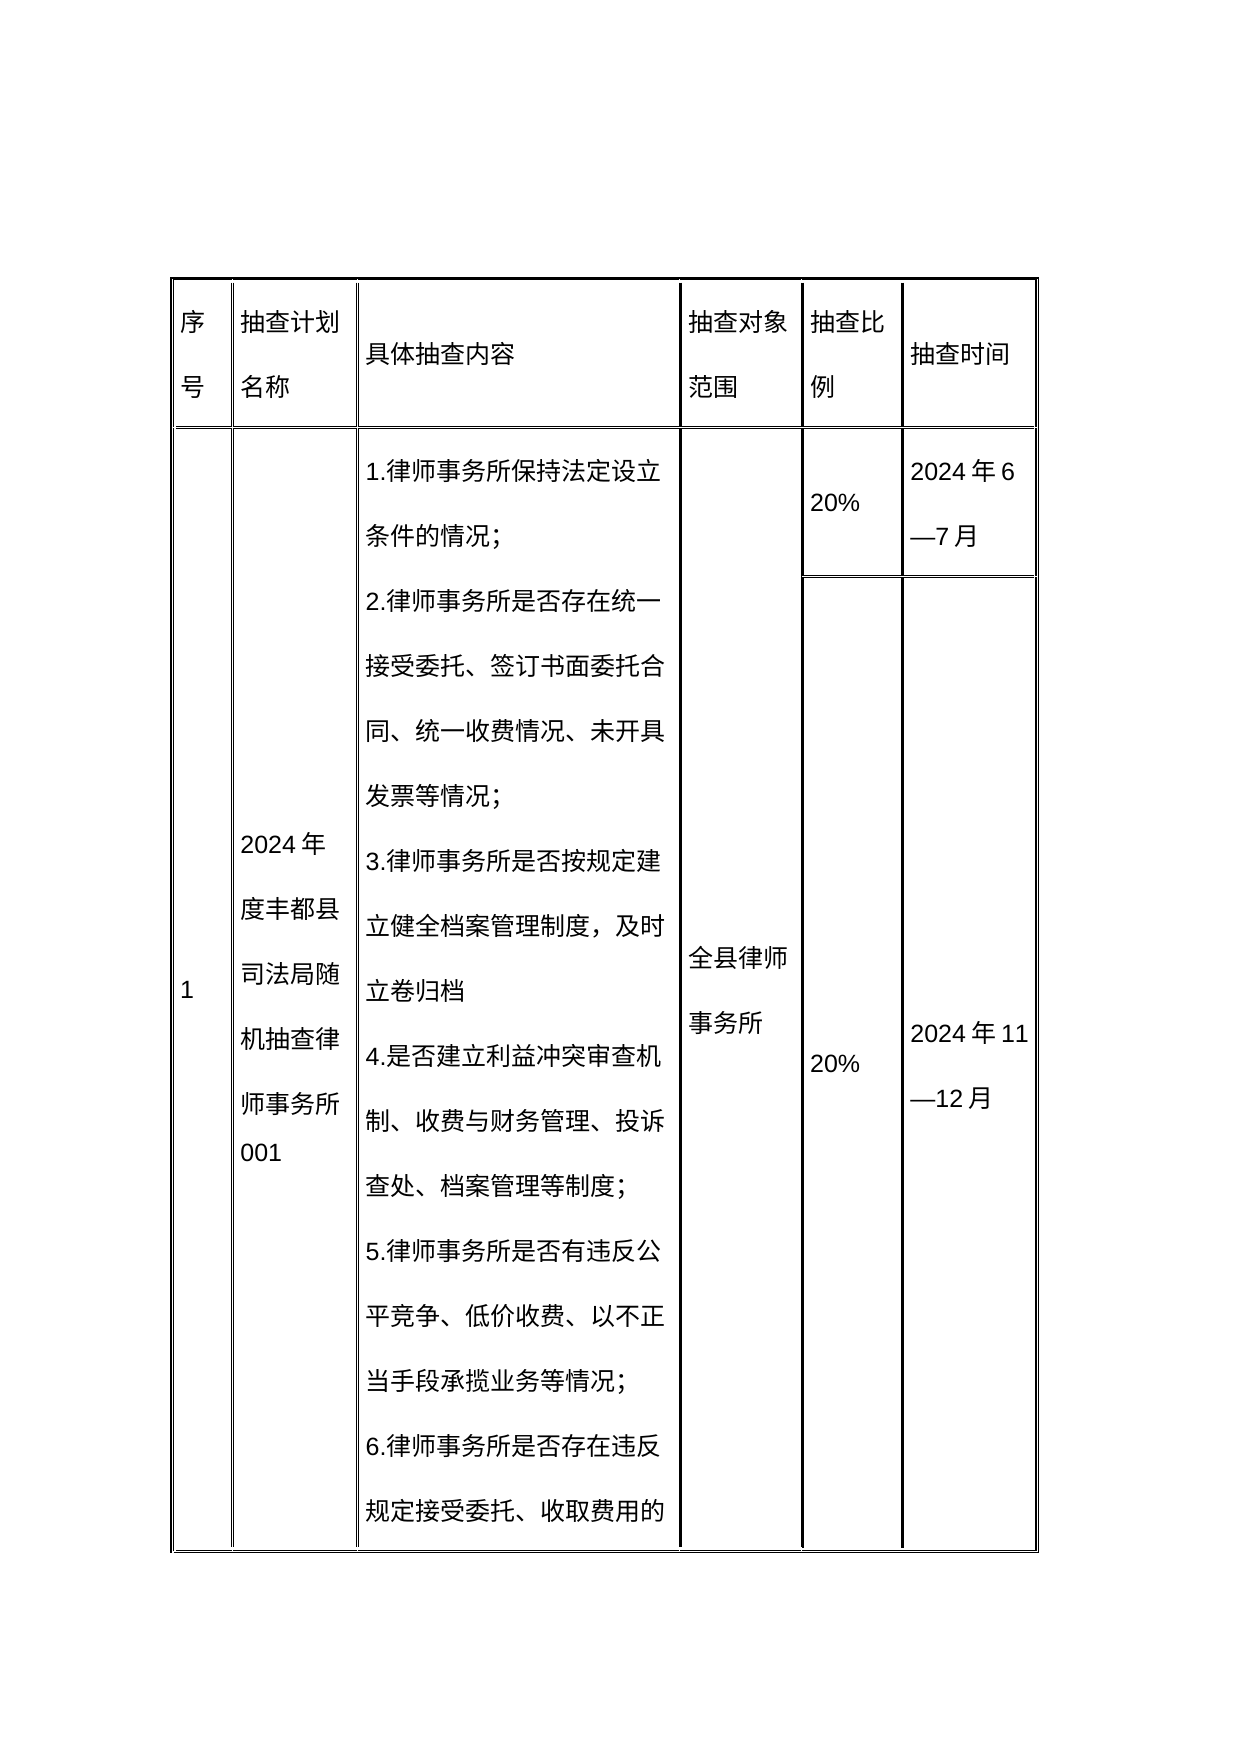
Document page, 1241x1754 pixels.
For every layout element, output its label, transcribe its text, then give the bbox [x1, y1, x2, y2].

table_cell 全县律师事务所 [680, 429, 802, 1550]
table_cell 2024年度丰都县司法局随机抽查律师事务所001 [233, 429, 357, 1550]
table_cell 2024年11—12月 [902, 575, 1037, 1550]
table_header 抽查计划名称 [233, 280, 357, 426]
table_header 抽查对象范围 [680, 279, 802, 426]
table_cell 1.律师事务所保持法定设立条件的情况； 2.律师事务所是否存在统一接受委托、签订书面委托合同、统一收费情况、未开具发票等情况； 3.律师事务所是否按规定建立健全档案管理制度，及时立卷归档 4.是否建立利益冲突审查机制、收费与财务管理、投诉查处、档案管理等制度； 5.律师事务所是否有违反公平竞争、低价收费、以不正当手段承揽业务等情况； 6.律师事务所是否存在违反规定接受委托、收取费用的违法行为 7.律师事务所是否存在违反法定程序办理变更名称、负责人、章程、合伙协议、住所、合伙人等重大事项的违法行为； 8.律师事务所是否存在从事法律服务以外的经营活动的违法行为； 9.律师事务所是否存在以诋毁其他律师事务所、律师或者支付介绍费等不正当手段承揽业务的违法行为； 10.律师事务所是否存在违反规定接受有利益冲突的案件的违法行为； 11.律师事务所是否存在拒绝履行法律援助义务的违法行为 12.律师事务所是否存在向司法行政部门提供虚假材料或者有其他弄虚作假行为的违法行为； 13.律师事务所是否存在对本所律师疏于管理，造成严重后果的违法行为； 14.律师对代理案件是否存在代理不尽责等有关情况； 15.律师针对代理案件是否违反利益冲突； 16.律师是否存在私自收案、收费、接受委托人财物等情况； 17.律师是否存在同时在两个律师事务所执业的违法行为； 18.律师是否存在以不正当手段承揽业务的违法行为； 19.律师是否存在同一案件中为双方当事人担任代理人，或者代理与本人及其近亲属有利益冲突的法律事务的违法行为； 20.律师是否存在从人民法院、人民检察院离任后二年内担任诉讼代理人或者辩护人的违法行为； 21.律师是否存在拒绝履行法律援助义务的违法行为； 22.律师是否存在私自接受委托、收取费用，接受委托人财物或者其他利益的违法行为； 23.律师是否存在《律师法》第四十八条第二项规定的违法行为； 24.律师是否存在利用提供法律服务的便利牟取当事人争议的权益的违法行为； 25.律师是否存在泄露商业秘密或者个人隐私的违法行为； 26.律师是否存在违反规定会见法官、检察官、仲裁员以及其他有关工作人员，或者以其他不正当方式影响依法办理案件的违法行为； 27.律师是否存在向法官、检察官、仲裁员以及其他有关工作人员行贿，介绍贿赂或者指使、诱导当事人行贿的违法行为； 28.律师是否存在向司法行政部门提供虚假材料或者有其他弄虚作假行为的违法行为； 29.律师是否存在故意提供虚假证据或者威胁、利诱他人提供虚假证据，妨碍对方当事人合法取得证据的违法行为； 30.律师是否存在接受对方当事人财物或者其他利益，与对方当事人或者第三人恶意串通，侵害委托人权益的违法行为； 31.律师是否存在扰乱法庭、仲裁庭秩序，干扰诉讼、仲裁活动的正常进行的违法行为； 32.律师是否存在煽动、教唆当事人采取扰乱公共秩序、危害公共安全等非法手段解决争议的违法行为； 33.律师是否存在发表危害国家安全、恶意诽谤他人、严重扰乱法庭秩序的言论的违法行为； 34.律师是否存在泄露国家秘密的违法行为； 35.律师是否存在违反规定接受委托、收取费用的违法行为； 36.法律、法规和规章规定的其他情形。 [358, 429, 680, 1550]
table_cell 20% [804, 429, 901, 575]
table_header 抽查比例 [802, 280, 902, 426]
table_cell 20% [802, 578, 902, 1550]
table_cell 2024年6—7月 [902, 426, 1037, 575]
table_header 序号 [174, 280, 232, 426]
table_header 抽查时间 [902, 280, 1035, 426]
table_header 具体抽查内容 [358, 279, 680, 426]
table_cell 1 [172, 426, 232, 1550]
